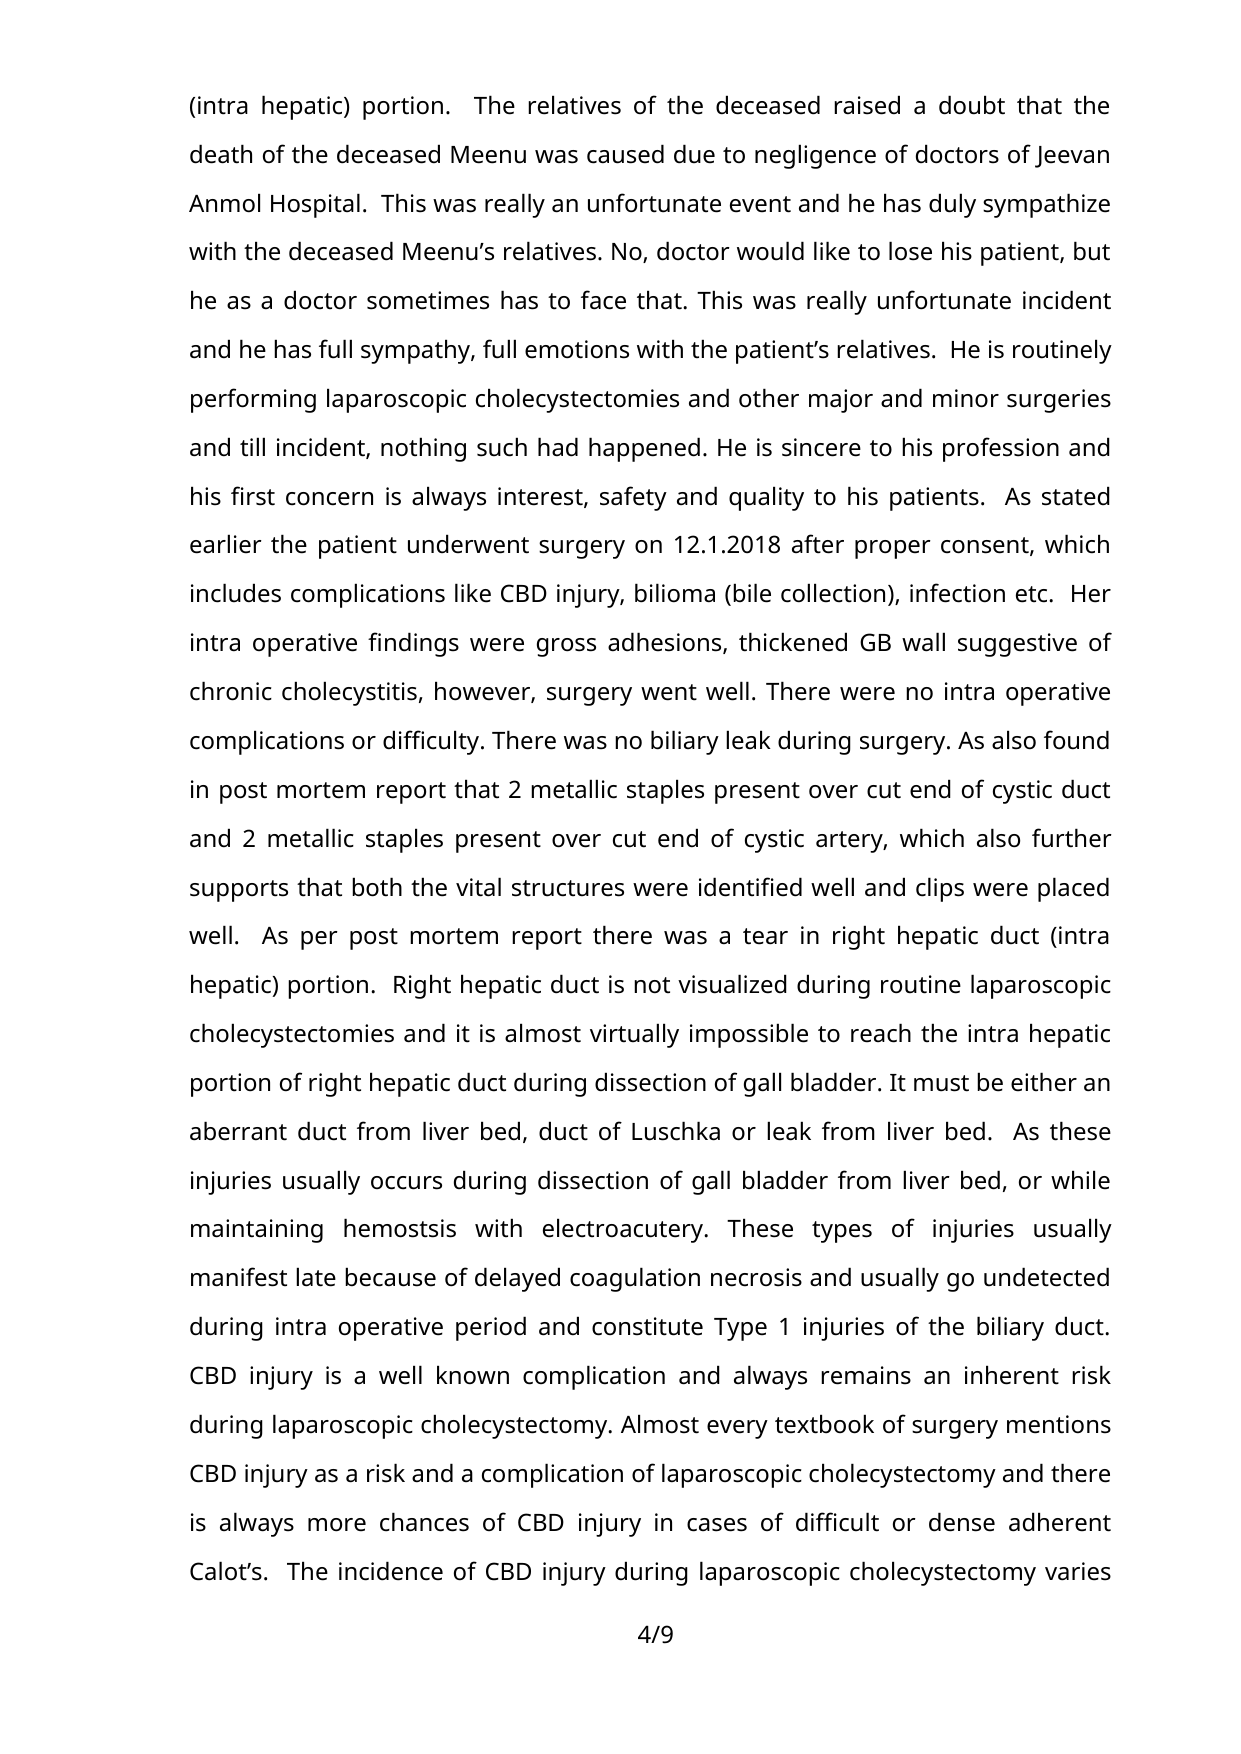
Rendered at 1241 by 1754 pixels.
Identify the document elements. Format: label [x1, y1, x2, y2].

text [189, 89, 1113, 1587]
